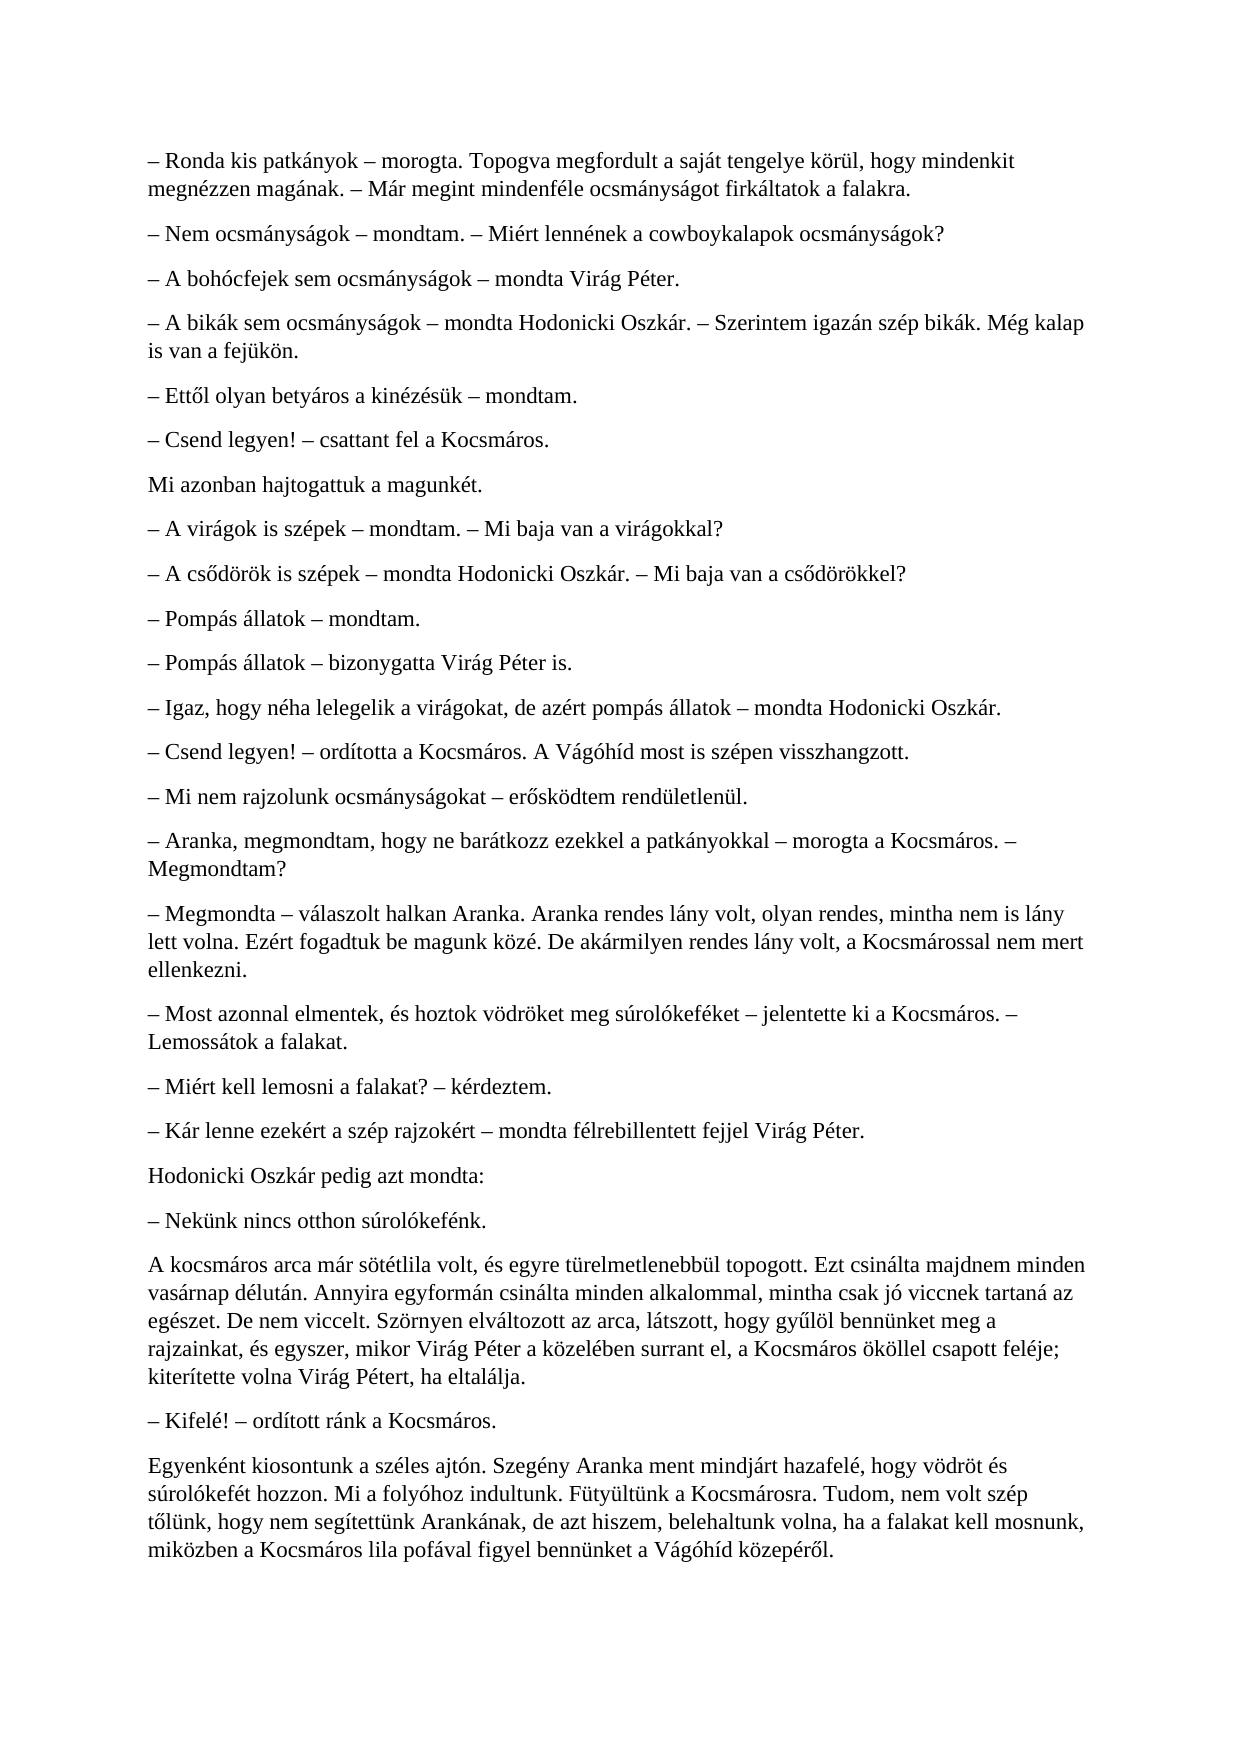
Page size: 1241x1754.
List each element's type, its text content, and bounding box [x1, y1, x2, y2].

text – Kár lenne ezekért a szép rajzokért – mondta félrebillentett fejjel Virág Péter. [148, 1118, 1093, 1144]
text Hodonicki Oszkár pedig azt mondta: [148, 1162, 1093, 1188]
text – Csend legyen! – ordította a Kocsmáros. A Vágóhíd most is szépen visszhangzott. [148, 738, 1093, 765]
text – Kifelé! – ordított ránk a Kocsmáros. [148, 1408, 1093, 1434]
text – A bohócfejek sem ocsmányságok – mondta Virág Péter. [148, 265, 1093, 291]
text Mi azonban hajtogattuk a magunkét. [148, 471, 1093, 497]
text – A virágok is szépek – mondtam. – Mi baja van a virágokkal? [148, 516, 1093, 542]
text – Csend legyen! – csattant fel a Kocsmáros. [148, 426, 1093, 453]
text – Megmondta – válaszolt halkan Aranka. Aranka rendes lány volt, olyan rendes, mintha nem is lány lett volna. Ezért fogadtuk be magunk közé. De akármilyen rendes lány volt, a Kocsmárossal nem mert ellenkezni. [148, 900, 1093, 982]
text – A bikák sem ocsmányságok – mondta Hodonicki Oszkár. – Szerintem igazán szép bikák. Még kalap is van a fejükön. [148, 309, 1093, 363]
text – Nekünk nincs otthon súrolókefénk. [148, 1207, 1093, 1233]
text – Miért kell lemosni a falakat? – kérdeztem. [148, 1073, 1093, 1099]
text – Ronda kis patkányok – morogta. Topogva megfordult a saját tengelye körül, hogy mindenkit megnézzen magának. – Már megint mindenféle ocsmányságot firkáltatok a falakra. [148, 148, 1093, 202]
text – Pompás állatok – bizonygatta Virág Péter is. [148, 649, 1093, 676]
text – A csődörök is szépek – mondta Hodonicki Oszkár. – Mi baja van a csődörökkel? [148, 560, 1093, 586]
text – Nem ocsmányságok – mondtam. – Miért lennének a cowboykalapok ocsmányságok? [148, 220, 1093, 246]
text – Ettől olyan betyáros a kinézésük – mondtam. [148, 382, 1093, 408]
text – Most azonnal elmentek, és hoztok vödröket meg súrolókeféket – jelentette ki a Kocsmáros. – Lemossátok a falakat. [148, 1001, 1093, 1055]
text – Igaz, hogy néha lelegelik a virágokat, de azért pompás állatok – mondta Hodonicki Oszkár. [148, 694, 1093, 720]
text – Pompás állatok – mondtam. [148, 605, 1093, 631]
text A kocsmáros arca már sötétlila volt, és egyre türelmetlenebbül topogott. Ezt csinálta majdnem minden vasárnap délután. Annyira egyformán csinálta minden alkalommal, mintha csak jó viccnek tartaná az egészet. De nem viccelt. Szörnyen elváltozott az arca, látszott, hogy gyűlöl bennünket meg a rajzainkat, és egyszer, mikor Virág Péter a közelében surrant el, a Kocsmáros ököllel csapott feléje; kiterítette volna Virág Pétert, ha eltalálja. [148, 1251, 1093, 1389]
text Egyenként kiosontunk a széles ajtón. Szegény Aranka ment mindjárt hazafelé, hogy vödröt és súrolókefét hozzon. Mi a folyóhoz indultunk. Fütyültünk a Kocsmárosra. Tudom, nem volt szép tőlünk, hogy nem segítettünk Arankának, de azt hiszem, belehaltunk volna, ha a falakat kell mosnunk, miközben a Kocsmáros lila pofával figyel bennünket a Vágóhíd közepéről. [148, 1452, 1093, 1562]
text – Aranka, megmondtam, hogy ne barátkozz ezekkel a patkányokkal – morogta a Kocsmáros. – Megmondtam? [148, 828, 1093, 882]
text – Mi nem rajzolunk ocsmányságokat – erősködtem rendületlenül. [148, 783, 1093, 809]
